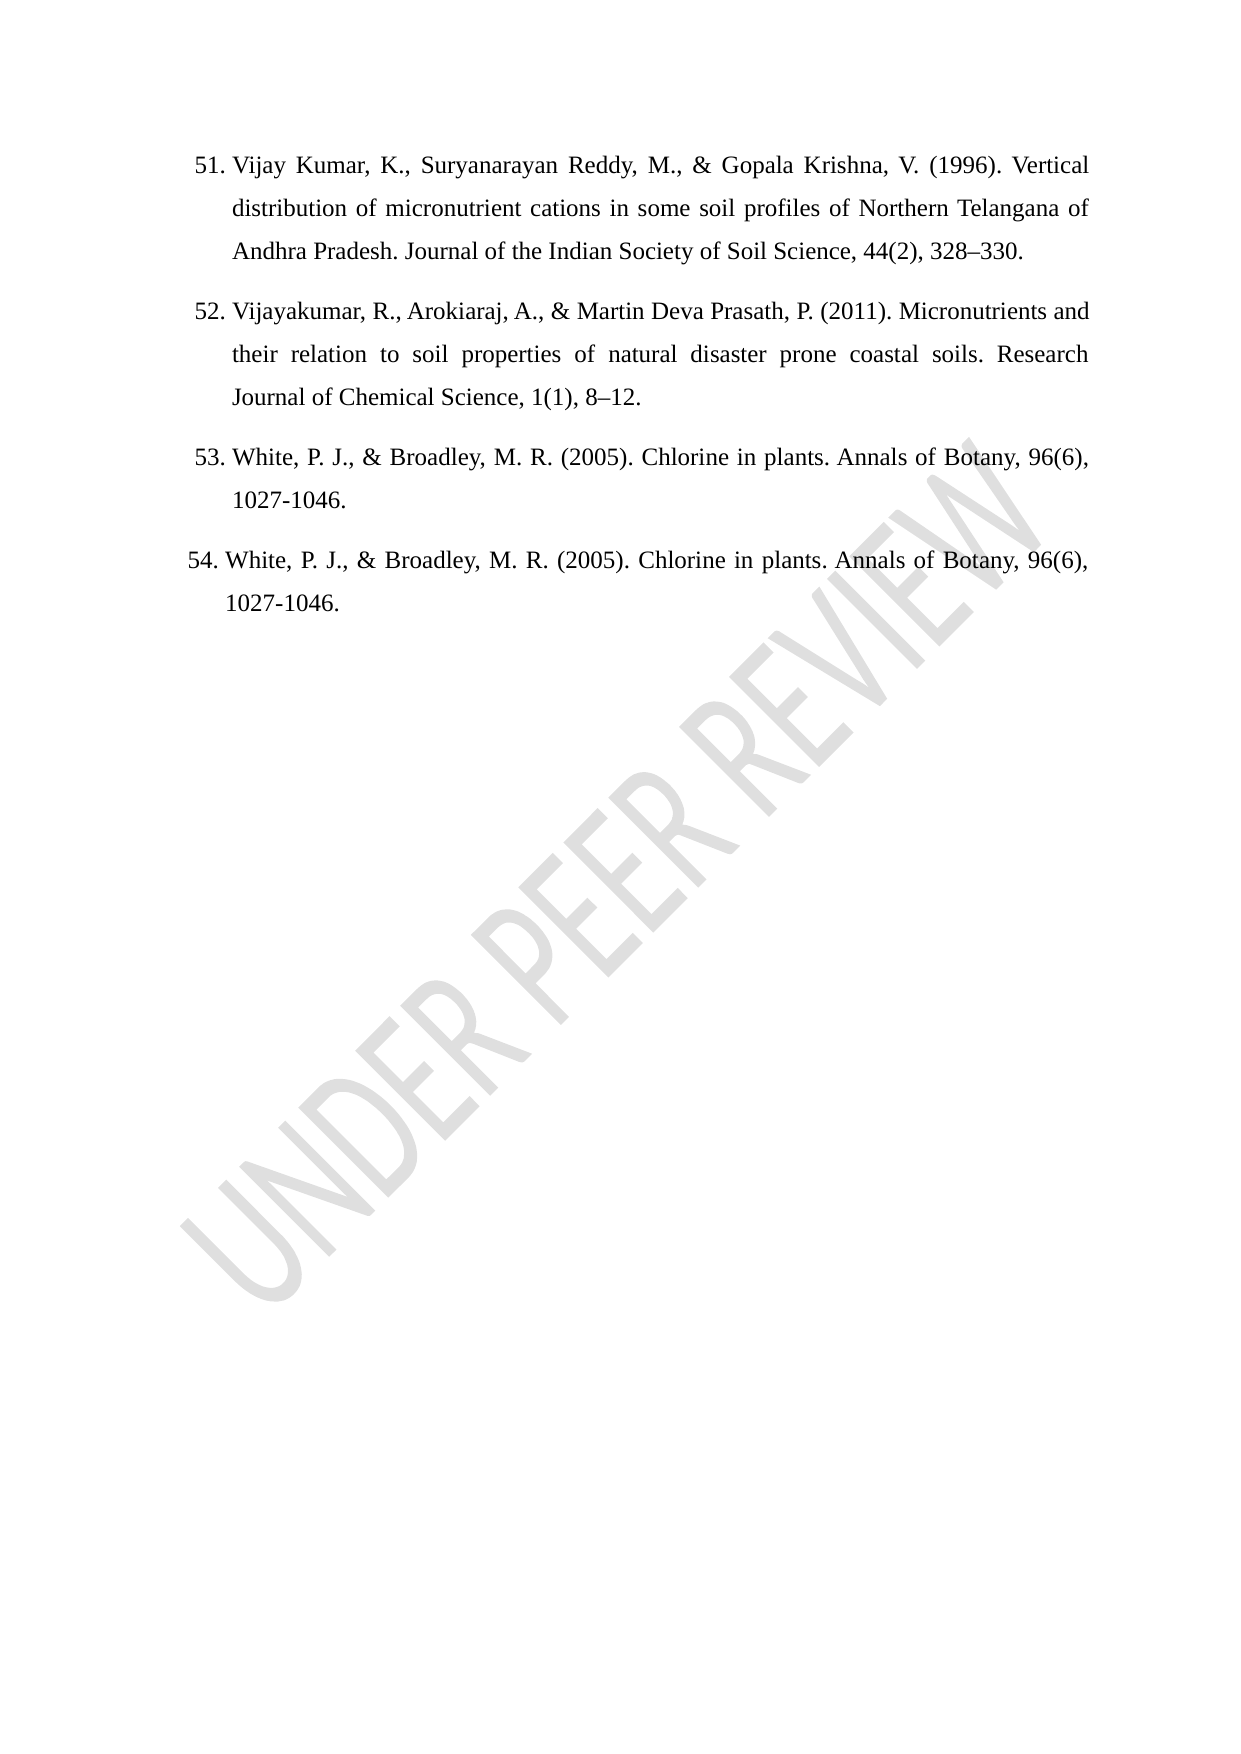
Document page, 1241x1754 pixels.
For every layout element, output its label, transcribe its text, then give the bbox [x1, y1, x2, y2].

list White, P. J., & Broadley, M. R. (2005). Chlorine in plants. Annals of Botany, 96(6), 1027-1046. [187, 545, 1090, 617]
list Vijayakumar, R., Arokiaraj, A., & Martin Deva Prasath, P. (2011). Micronutrients and their relation to soil properties of natural disaster prone coastal soils. Research Journal of Chemical Science, 1(1), 8–12. [194, 296, 1090, 411]
list White, P. J., & Broadley, M. R. (2005). Chlorine in plants. Annals of Botany, 96(6), 1027-1046. [194, 442, 1090, 514]
list Vijay Kumar, K., Suryanarayan Reddy, M., & Gopala Krishna, V. (1996). Vertical distribution of micronutrient cations in some soil profiles of Northern Telangana of Andhra Pradesh. Journal of the Indian Society of Soil Science, 44(2), 328–330. [194, 150, 1090, 265]
